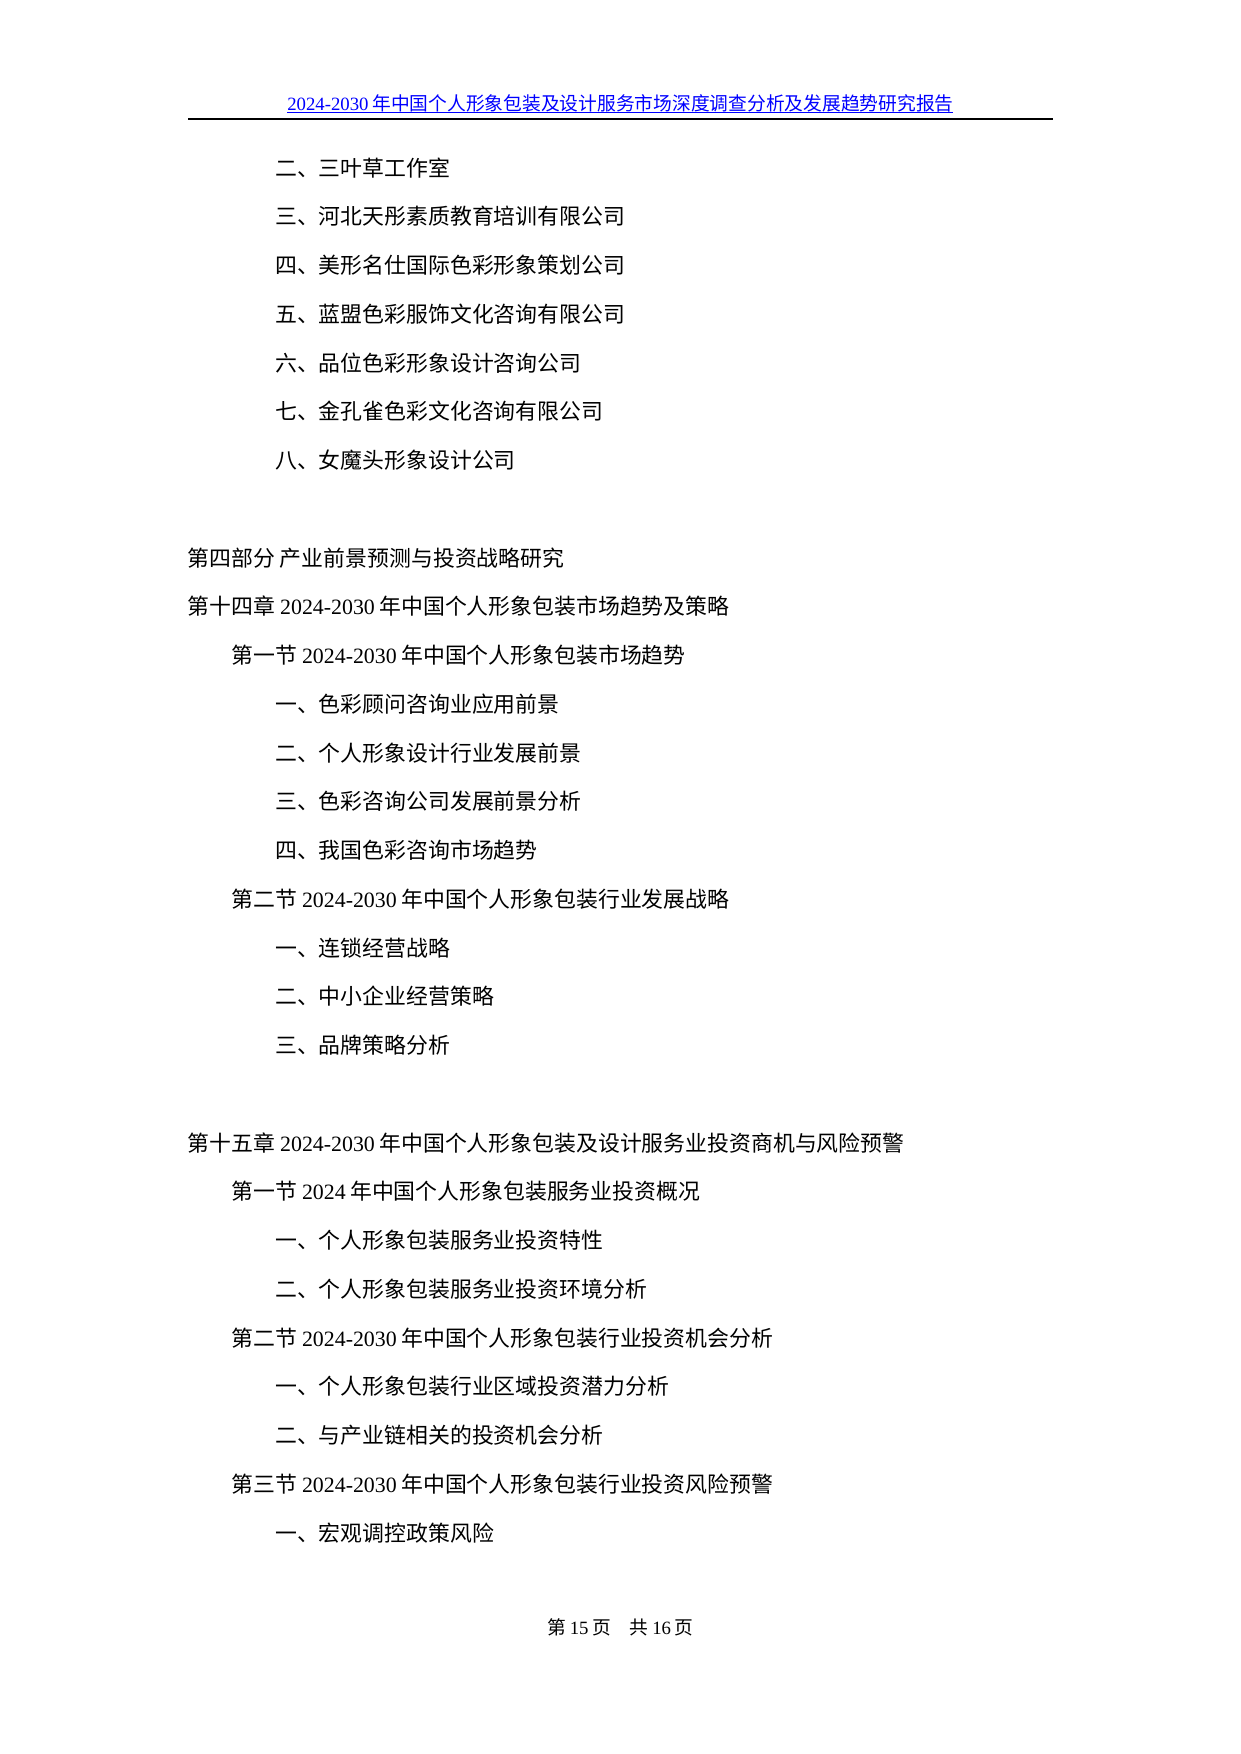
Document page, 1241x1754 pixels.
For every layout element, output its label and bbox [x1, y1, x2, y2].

text [187, 150, 1053, 1548]
